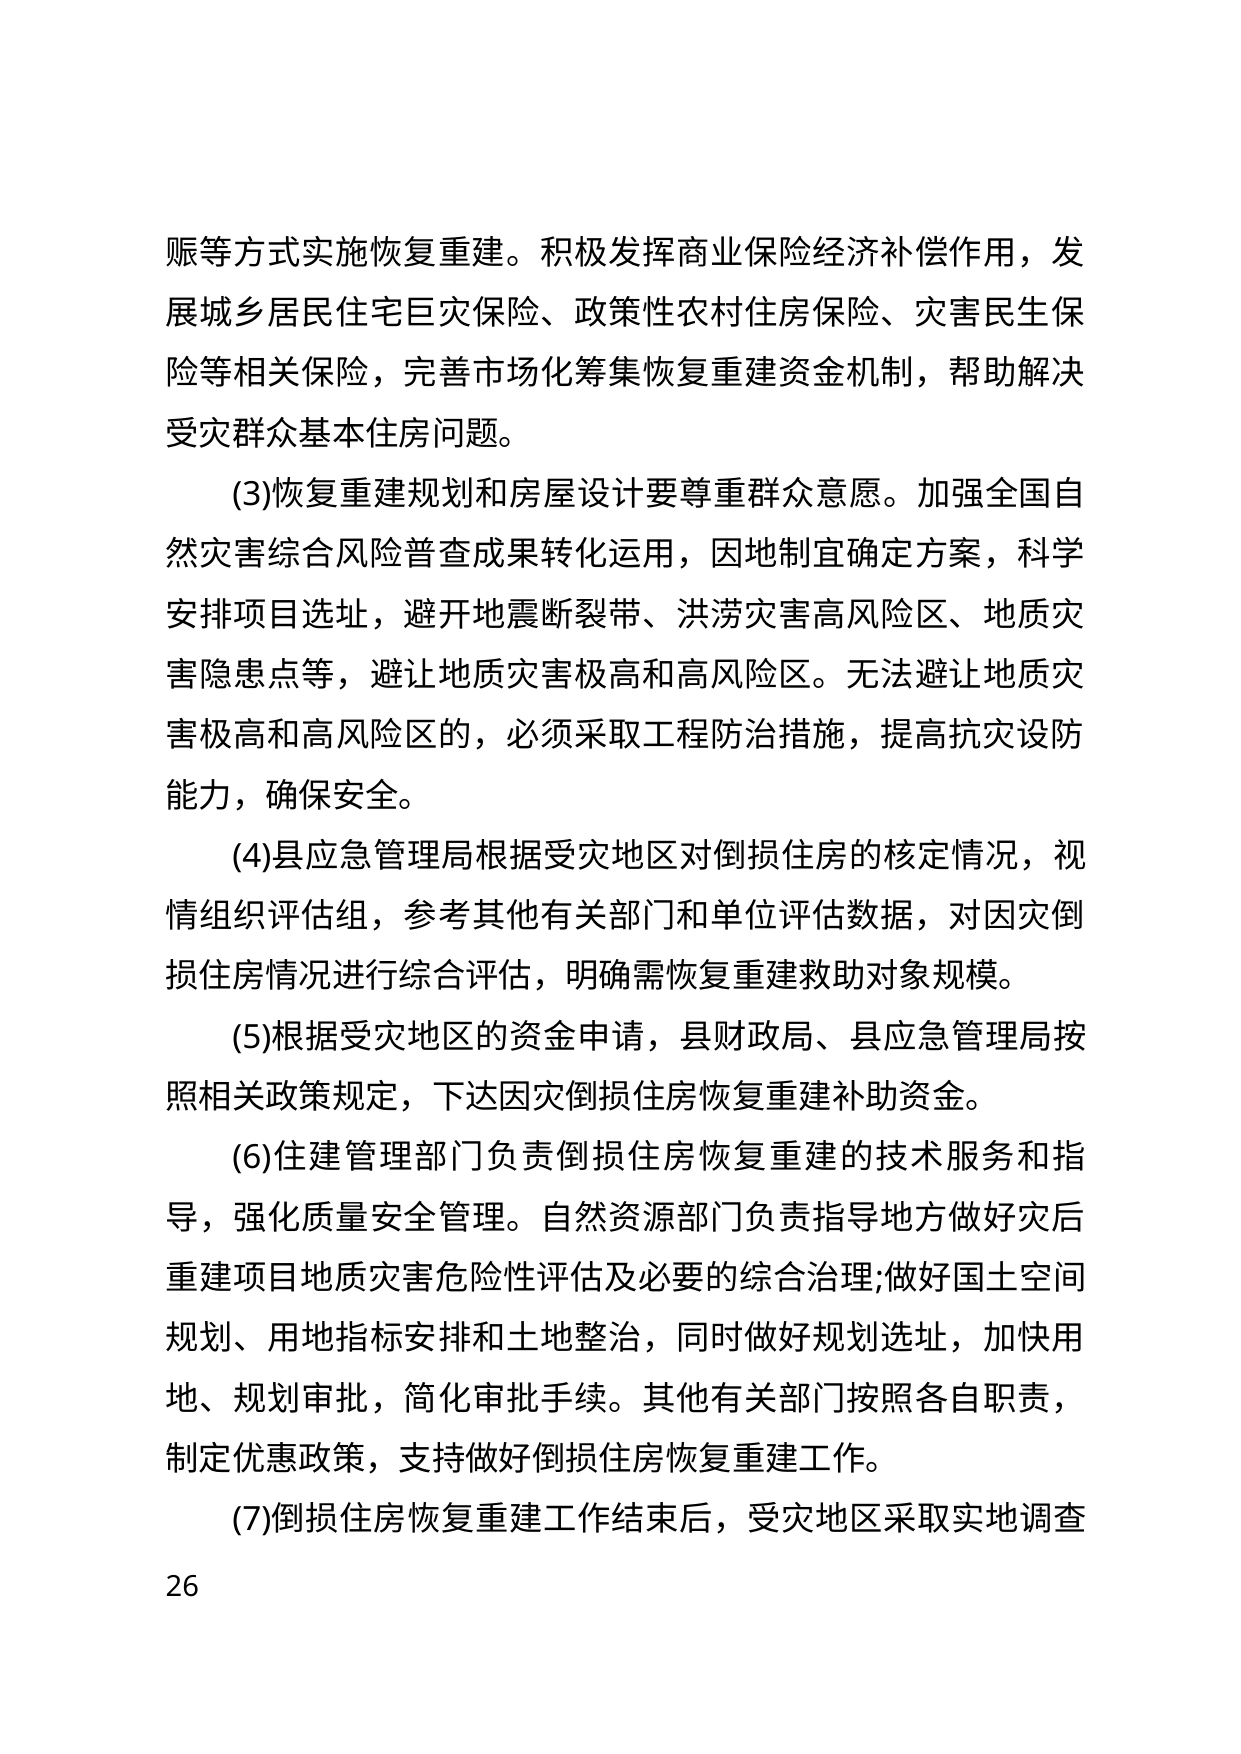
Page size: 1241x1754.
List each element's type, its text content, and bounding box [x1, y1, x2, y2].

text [165, 219, 1087, 461]
text (6)住建管理部门负责倒损住房恢复重建的技术服务和指导，强化质量安全管理。自然资源部门负责指导地方做好灾后重建项目地质灾害危险性评估及必要的综合治理;做好国土空间规划、用地指标安排和土地整治，同时做好规划选址，加快用地、规划审批，简化审批手续。其他有关部门按照各自职责，制定优惠政策，支持做好倒损住房恢复重建工作。 [165, 1124, 1087, 1486]
text (5)根据受灾地区的资金申请，县财政局、县应急管理局按照相关政策规定，下达因灾倒损住房恢复重建补助资金。 [165, 1003, 1087, 1124]
text (3)恢复重建规划和房屋设计要尊重群众意愿。加强全国自然灾害综合风险普查成果转化运用，因地制宜确定方案，科学安排项目选址，避开地震断裂带、洪涝灾害高风险区、地质灾害隐患点等，避让地质灾害极高和高风险区。无法避让地质灾害极高和高风险区的，必须采取工程防治措施，提高抗灾设防能力，确保安全。 [165, 461, 1087, 823]
text (4)县应急管理局根据受灾地区对倒损住房的核定情况，视情组织评估组，参考其他有关部门和单位评估数据，对因灾倒损住房情况进行综合评估，明确需恢复重建救助对象规模。 [165, 823, 1087, 1003]
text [165, 1486, 1087, 1546]
